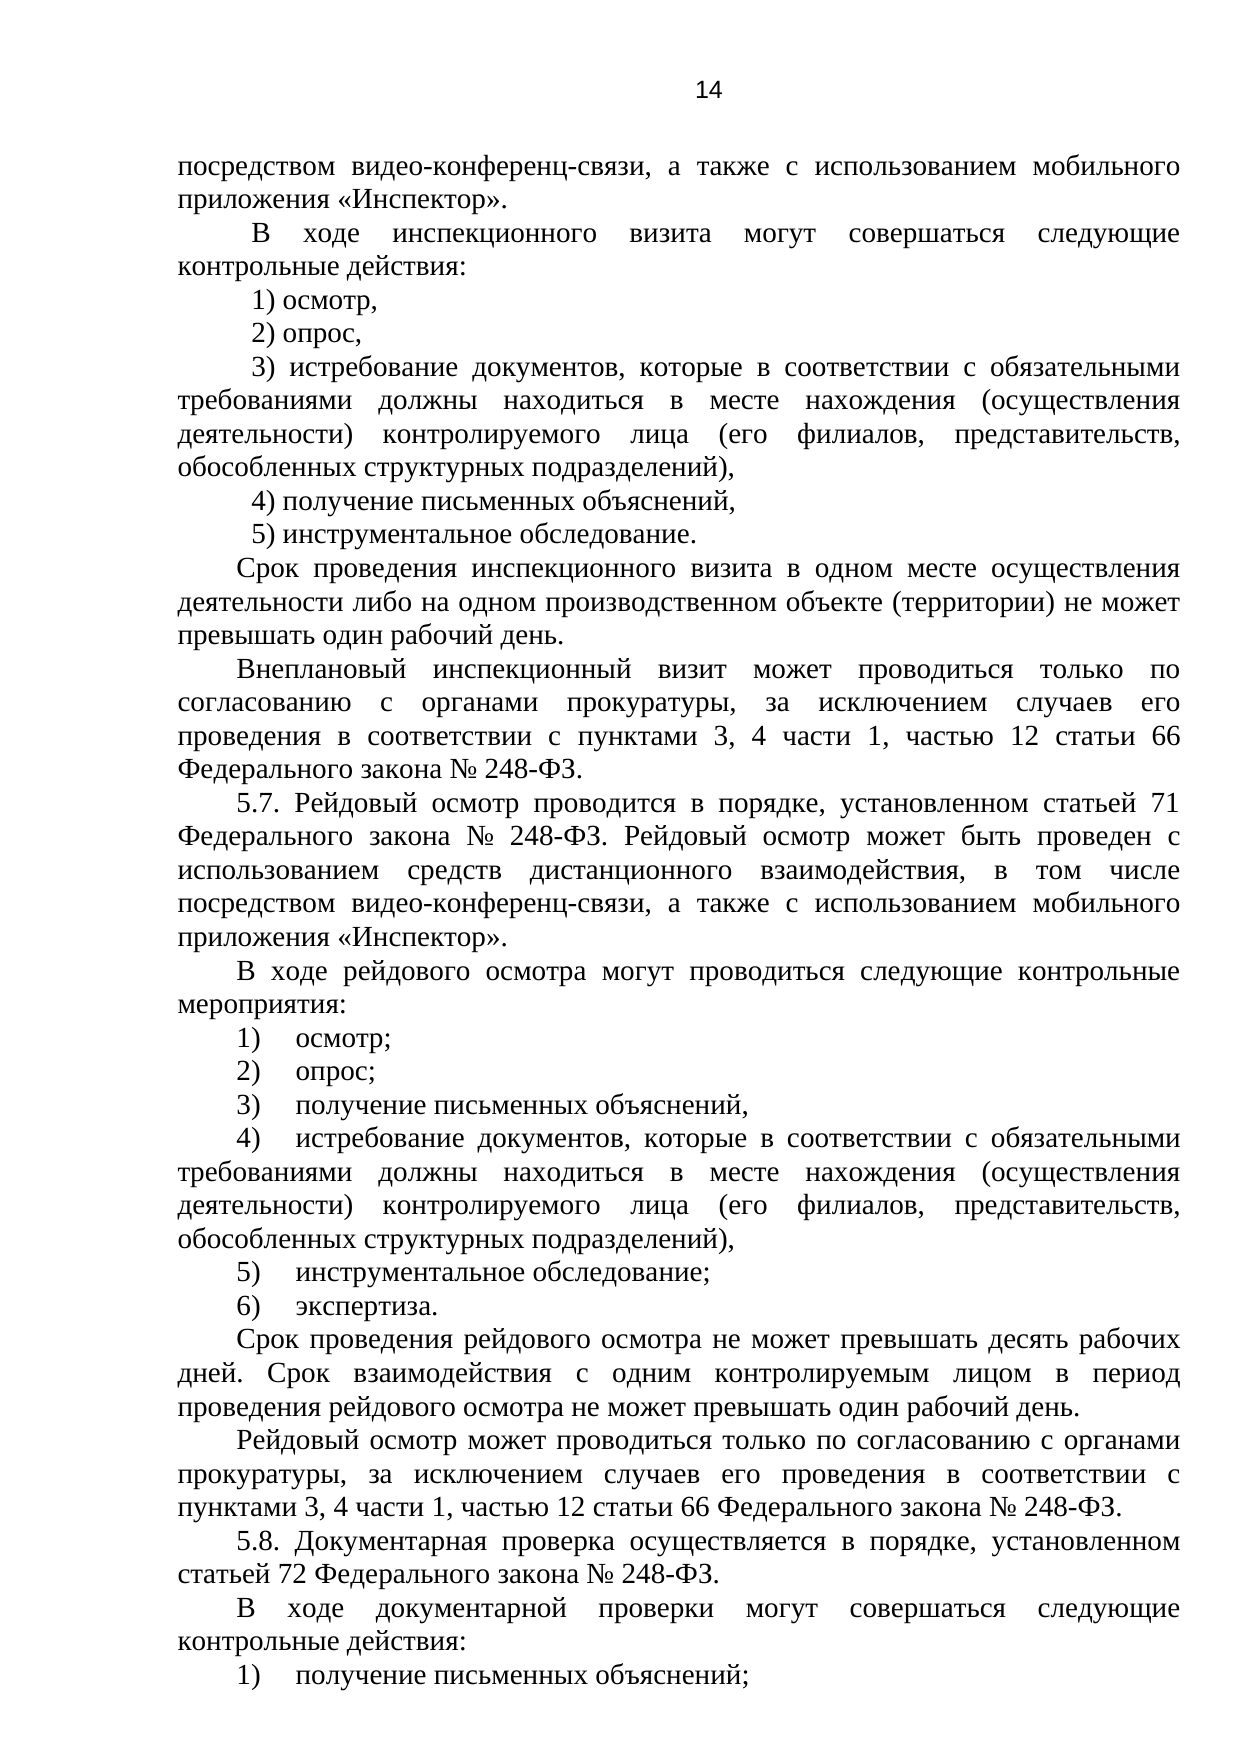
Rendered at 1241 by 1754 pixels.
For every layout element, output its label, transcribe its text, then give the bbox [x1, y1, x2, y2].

text Срок проведения инспекционного визита в одном месте осуществления деятельности либо на одном производственном объекте (территории) не может превышать один рабочий день. [177, 550, 1181, 651]
text 2) опрос, [177, 315, 1181, 349]
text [177, 148, 1181, 215]
list инструментальное обследование; [177, 1254, 1181, 1288]
text 1) осмотр, [177, 282, 1181, 315]
list опрос; [177, 1053, 1181, 1087]
text 4) получение письменных объяснений, [177, 483, 1181, 517]
list осмотр; [177, 1020, 1181, 1053]
text Рейдовый осмотр может проводиться только по согласованию с органами прокуратуры, за исключением случаев его проведения в соответствии с пунктами 3, 4 части 1, частью 12 статьи 66 Федерального закона № 248-ФЗ. [177, 1422, 1181, 1523]
text 5.7. Рейдовый осмотр проводится в порядке, установленном статьей 71 Федерального закона № 248-ФЗ. Рейдовый осмотр может быть проведен с использованием средств дистанционного взаимодействия, в том числе посредством видео-конференц-связи, а также с использованием мобильного приложения «Инспектор». [177, 785, 1181, 953]
text 3) истребование документов, которые в соответствии с обязательными требованиями должны находиться в месте нахождения (осуществления деятельности) контролируемого лица (его филиалов, представительств, обособленных структурных подразделений), [177, 349, 1181, 483]
list получение письменных объяснений, [177, 1087, 1181, 1120]
text В ходе рейдового осмотра могут проводиться следующие контрольные мероприятия: [177, 953, 1181, 1020]
list истребование документов, которые в соответствии с обязательными требованиями должны находиться в месте нахождения (осуществления деятельности) контролируемого лица (его филиалов, представительств, обособленных структурных подразделений), [177, 1120, 1181, 1254]
text Срок проведения рейдового осмотра не может превышать десять рабочих дней. Срок взаимодействия с одним контролируемым лицом в период проведения рейдового осмотра не может превышать один рабочий день. [177, 1322, 1181, 1422]
text В ходе документарной проверки могут совершаться следующие контрольные действия: [177, 1590, 1181, 1657]
list экспертиза. [177, 1288, 1181, 1322]
text 5) инструментальное обследование. [177, 517, 1181, 550]
text В ходе инспекционного визита могут совершаться следующие контрольные действия: [177, 215, 1181, 282]
text Внеплановый инспекционный визит может проводиться только по согласованию с органами прокуратуры, за исключением случаев его проведения в соответствии с пунктами 3, 4 части 1, частью 12 статьи 66 Федерального закона № 248-ФЗ. [177, 651, 1181, 785]
list получение письменных объяснений; [177, 1657, 1181, 1691]
text 5.8. Документарная проверка осуществляется в порядке, установленном статьей 72 Федерального закона № 248-ФЗ. [177, 1523, 1181, 1590]
